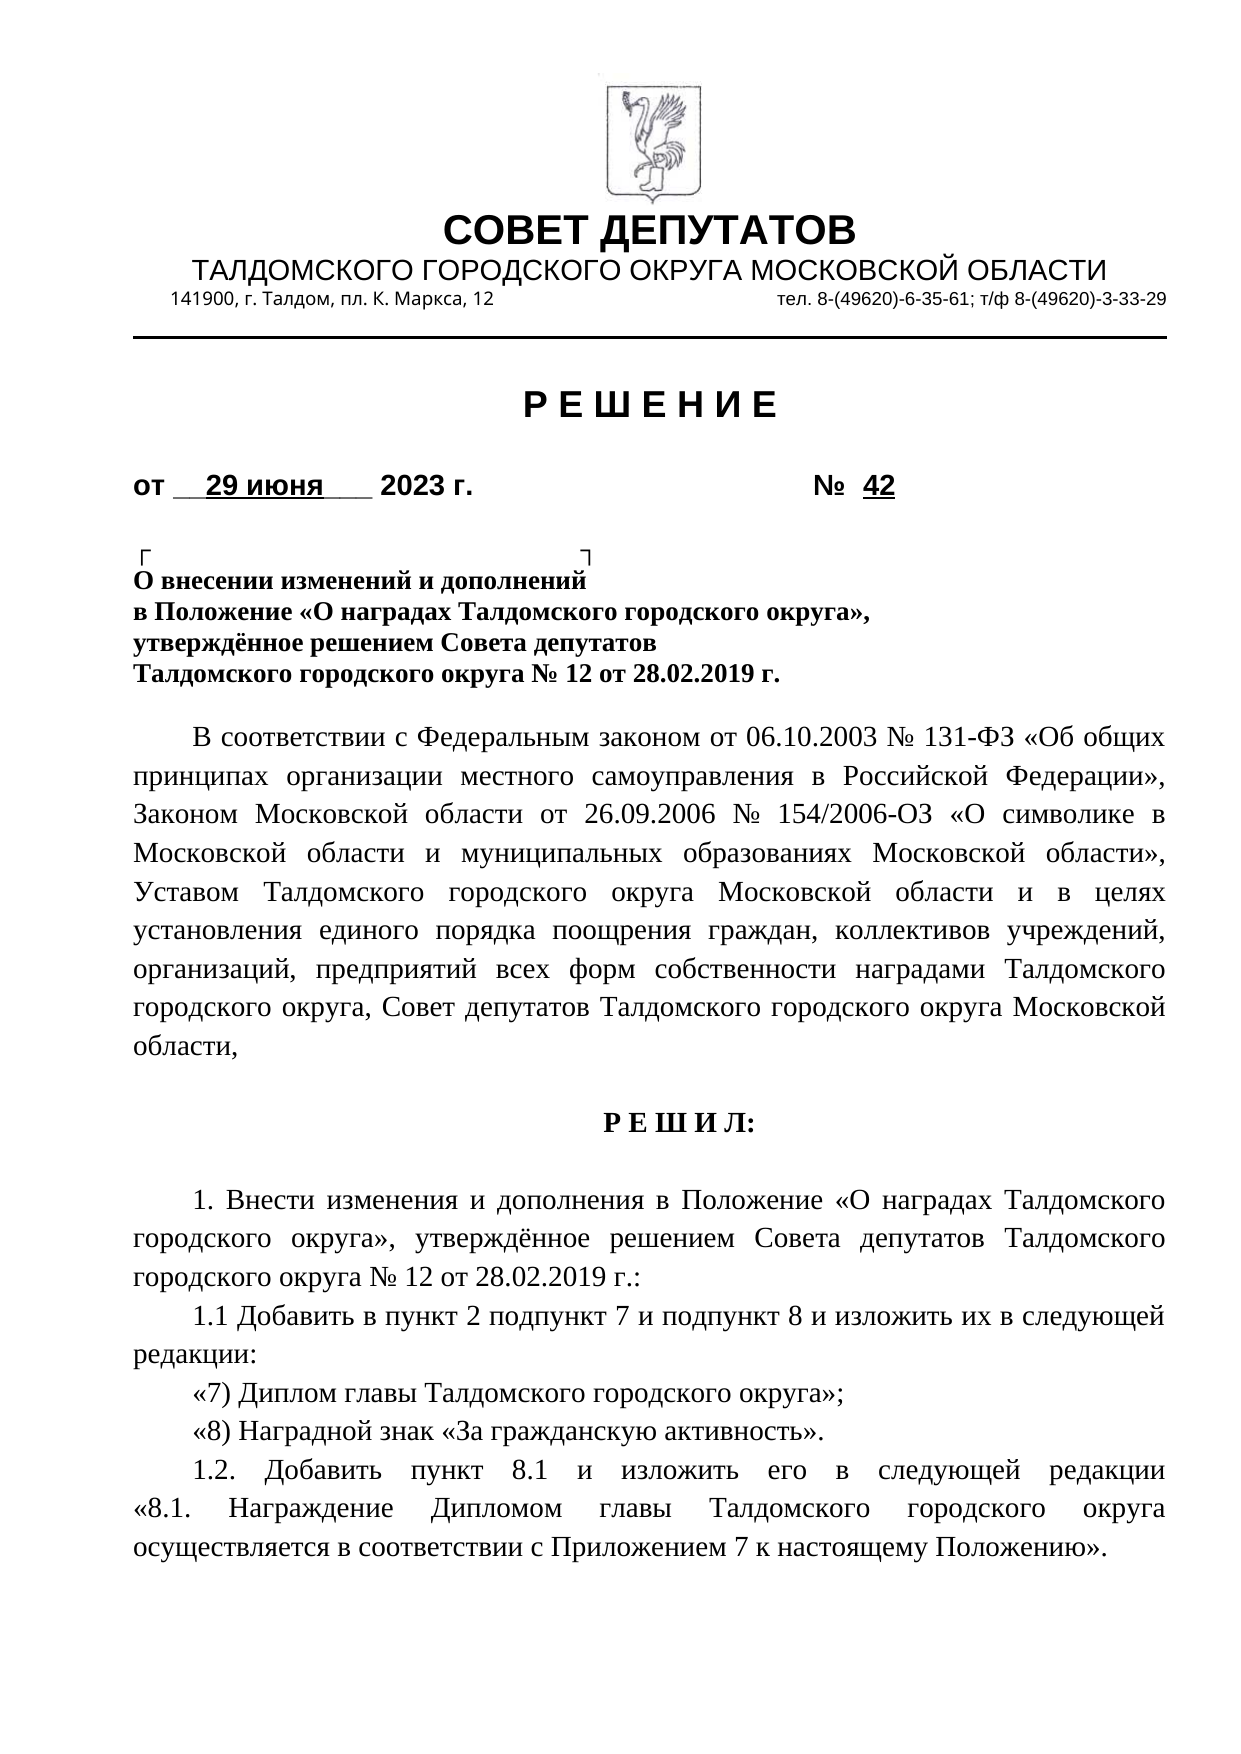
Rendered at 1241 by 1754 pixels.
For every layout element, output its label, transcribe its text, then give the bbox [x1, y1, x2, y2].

text Талдомского городского округа № 12 от 28.02.2019 г. [133, 657, 1167, 688]
text утверждённое решением Совета депутатов [133, 626, 1167, 657]
text «8) Наградной знак «За гражданскую активность». [133, 1413, 1167, 1447]
text ТАЛДОМСКОГО ГОРОДСКОГО ОКРУГА МОСКОВСКОЙ ОБЛАСТИ [133, 253, 1167, 287]
text ┌ ┐ [133, 535, 1167, 564]
text 141900, г. Талдом, пл. К. Маркса, 12 тел. 8-(49620)-6-35-61; т/ф 8-(49620)-3-33-29 [133, 287, 1167, 309]
text В соответствии с Федеральным законом от 06.10.2003 № 131-ФЗ «Об общих принципах организации местного самоуправления в Российской Федерации», Законом Московской области от 26.09.2006 № 154/2006-ОЗ «О символике в Московской области и муниципальных образованиях Московской области», Уставом Талдомского городского округа Московской области и в целях установления единого порядка поощрения граждан, коллективов учреждений, организаций, предприятий всех форм собственности наградами Талдомского городского округа, Совет депутатов Талдомского городского округа Московской области, [133, 719, 1167, 1061]
text 1. Внести изменения и дополнения в Положение «О наградах Талдомского городского округа», утверждённое решением Совета депутатов Талдомского городского округа № 12 от 28.02.2019 г.: [133, 1182, 1167, 1293]
text «7) Диплом главы Талдомского городского округа»; [133, 1375, 1167, 1408]
text О внесении изменений и дополнений [133, 564, 1167, 595]
text Р Е Ш Е Н И Е [133, 382, 1167, 425]
text в Положение «О наградах Талдомского городского округа», [133, 595, 1167, 626]
text 1.2. Добавить пункт 8.1 и изложить его в следующей редакции «8.1. Награждение Дипломом главы Талдомского городского округа осуществляется в соответствии с Приложением 7 к настоящему Положению». [133, 1452, 1167, 1562]
text 1.1 Добавить в пункт 2 подпункт 7 и подпункт 8 и изложить их в следующей редакции: [133, 1298, 1167, 1370]
text от __29 июня___ 2023 г. № 42 [133, 468, 1167, 502]
text СОВЕТ ДЕПУТАТОВ [133, 205, 1167, 253]
picture [597, 73, 703, 206]
text Р Е Ш И Л: [133, 1105, 1167, 1138]
